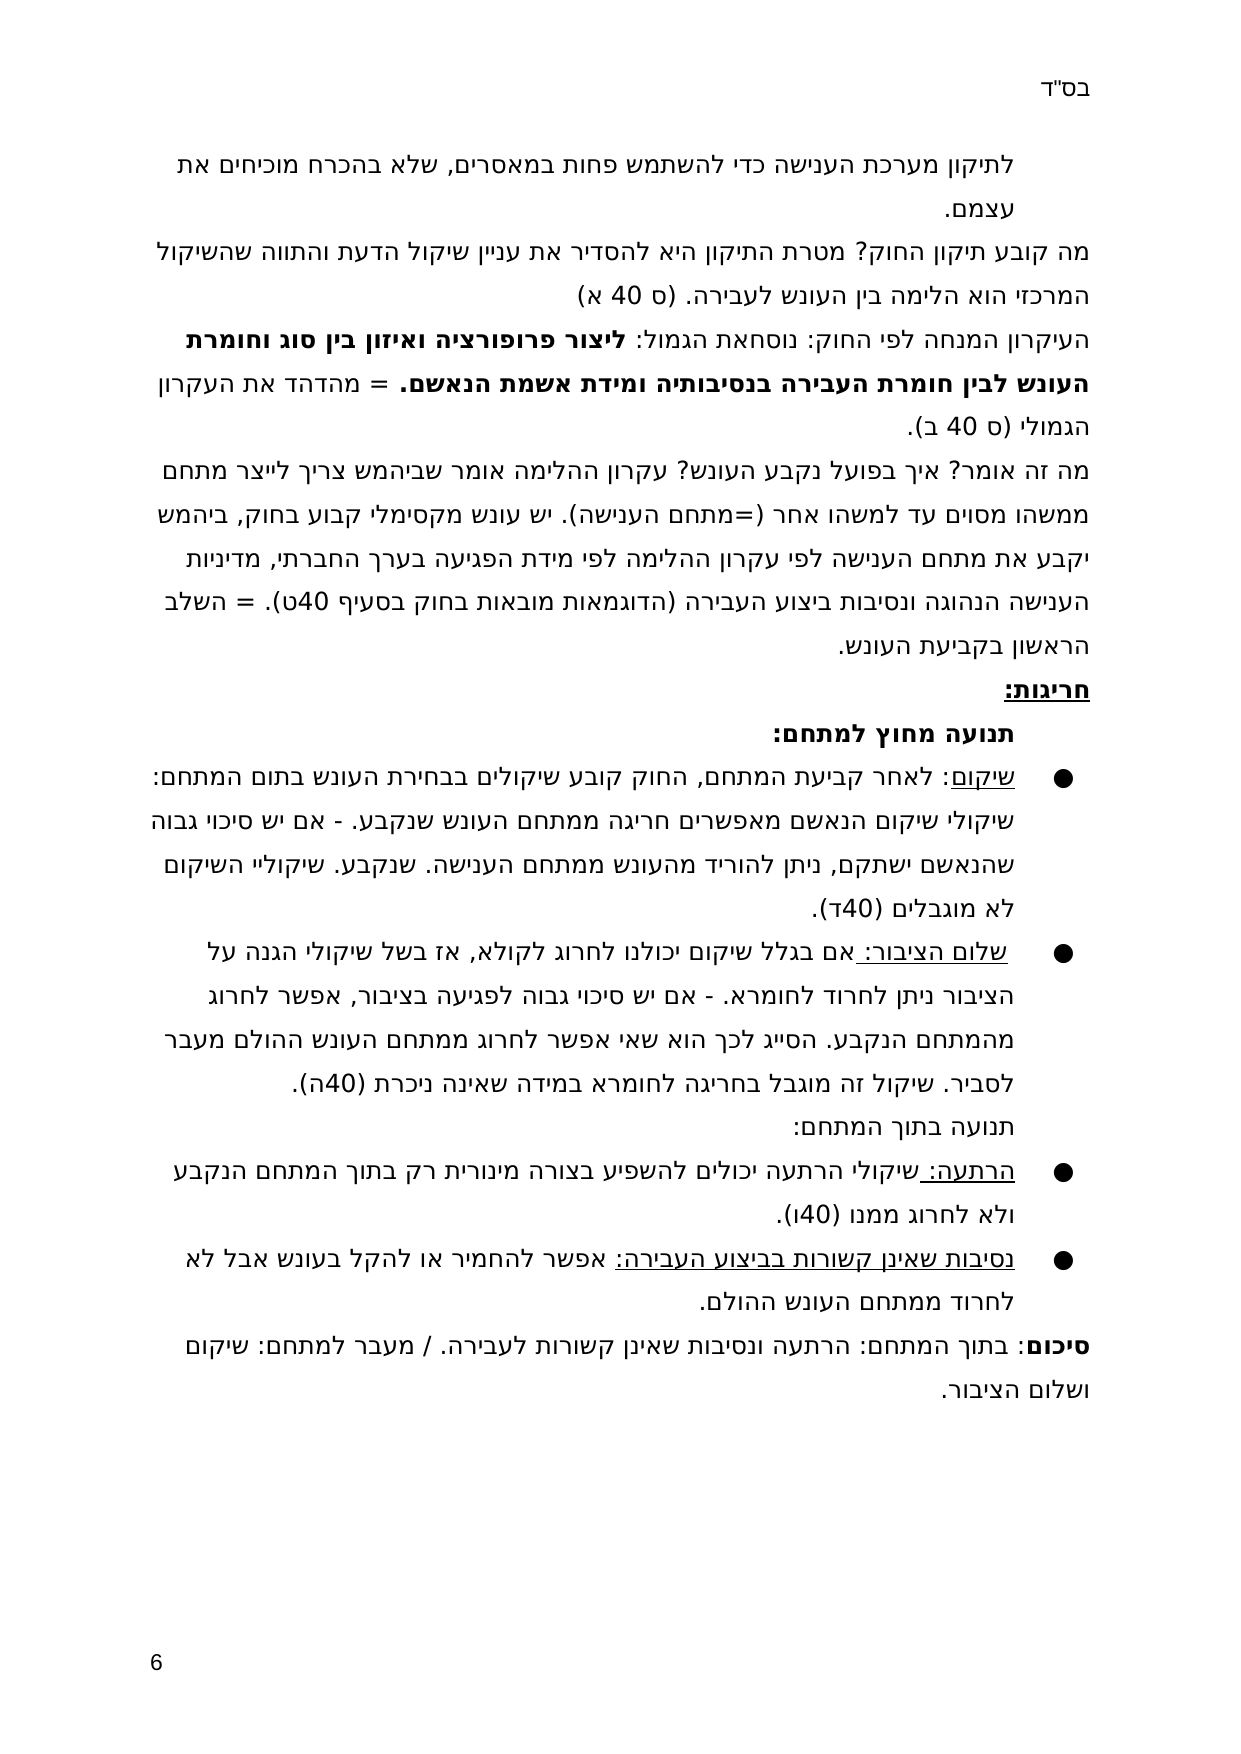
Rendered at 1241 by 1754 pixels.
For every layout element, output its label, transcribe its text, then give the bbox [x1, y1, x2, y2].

text סיכום: בתוך המתחם: הרתעה ונסיבות שאינן קשורות לעבירה. / מעבר למתחם: שיקום ושלום הציבור. [150, 1331, 1090, 1404]
text תנועה בתוך המתחם: [150, 1112, 1015, 1142]
text חריגות: [150, 675, 1090, 704]
list שיקום: לאחר קביעת המתחם, החוק קובע שיקולים בבחירת העונש בתום המתחם: שיקולי שיקום הנאשם מאפשרים חריגה ממתחם העונש שנקבע. - אם יש סיכוי גבוה שהנאשם ישתקם, ניתן להוריד מהעונש ממתחם הענישה. שנקבע. שיקוליי השיקום לא מוגבלים (40ד). [150, 762, 1053, 923]
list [150, 150, 1053, 223]
text מה זה אומר? איך בפועל נקבע העונש? עקרון ההלימה אומר שביהמש צריך לייצר מתחם ממשהו מסוים עד למשהו אחר (=מתחם הענישה). יש עונש מקסימלי קבוע בחוק, ביהמש יקבע את מתחם הענישה לפי עקרון ההלימה לפי מידת הפגיעה בערך החברתי, מדיניות הענישה הנהוגה ונסיבות ביצוע העבירה (הדוגמאות מובאות בחוק בסעיף 40ט). = השלב הראשון בקביעת העונש. [150, 456, 1090, 660]
text מה קובע תיקון החוק? מטרת התיקון היא להסדיר את עניין שיקול הדעת והתווה שהשיקול המרכזי הוא הלימה בין העונש לעבירה. (ס 40 א) [150, 237, 1090, 310]
list שלום הציבור: אם בגלל שיקום יכולנו לחרוג לקולא, אז בשל שיקולי הגנה על הציבור ניתן לחרוד לחומרא. - אם יש סיכוי גבוה לפגיעה בציבור, אפשר לחרוג מהמתחם הנקבע. הסייג לכך הוא שאי אפשר לחרוג ממתחם העונש ההולם מעבר לסביר. שיקול זה מוגבל בחריגה לחומרא במידה שאינה ניכרת (40ה). [150, 937, 1053, 1098]
text תנועה מחוץ למתחם: [150, 719, 1015, 748]
list נסיבות שאינן קשורות בביצוע העבירה: אפשר להחמיר או להקל בעונש אבל לא לחרוד ממתחם העונש ההולם. [150, 1244, 1053, 1317]
list הרתעה: שיקולי הרתעה יכולים להשפיע בצורה מינורית רק בתוך המתחם הנקבע ולא לחרוג ממנו (40ו). [150, 1156, 1053, 1229]
text העיקרון המנחה לפי החוק: נוסחאת הגמול: ליצור פרופורציה ואיזון בין סוג וחומרת העונש לבין חומרת העבירה בנסיבותיה ומידת אשמת הנאשם. = מהדהד את העקרון הגמולי (ס 40 ב). [150, 325, 1090, 442]
